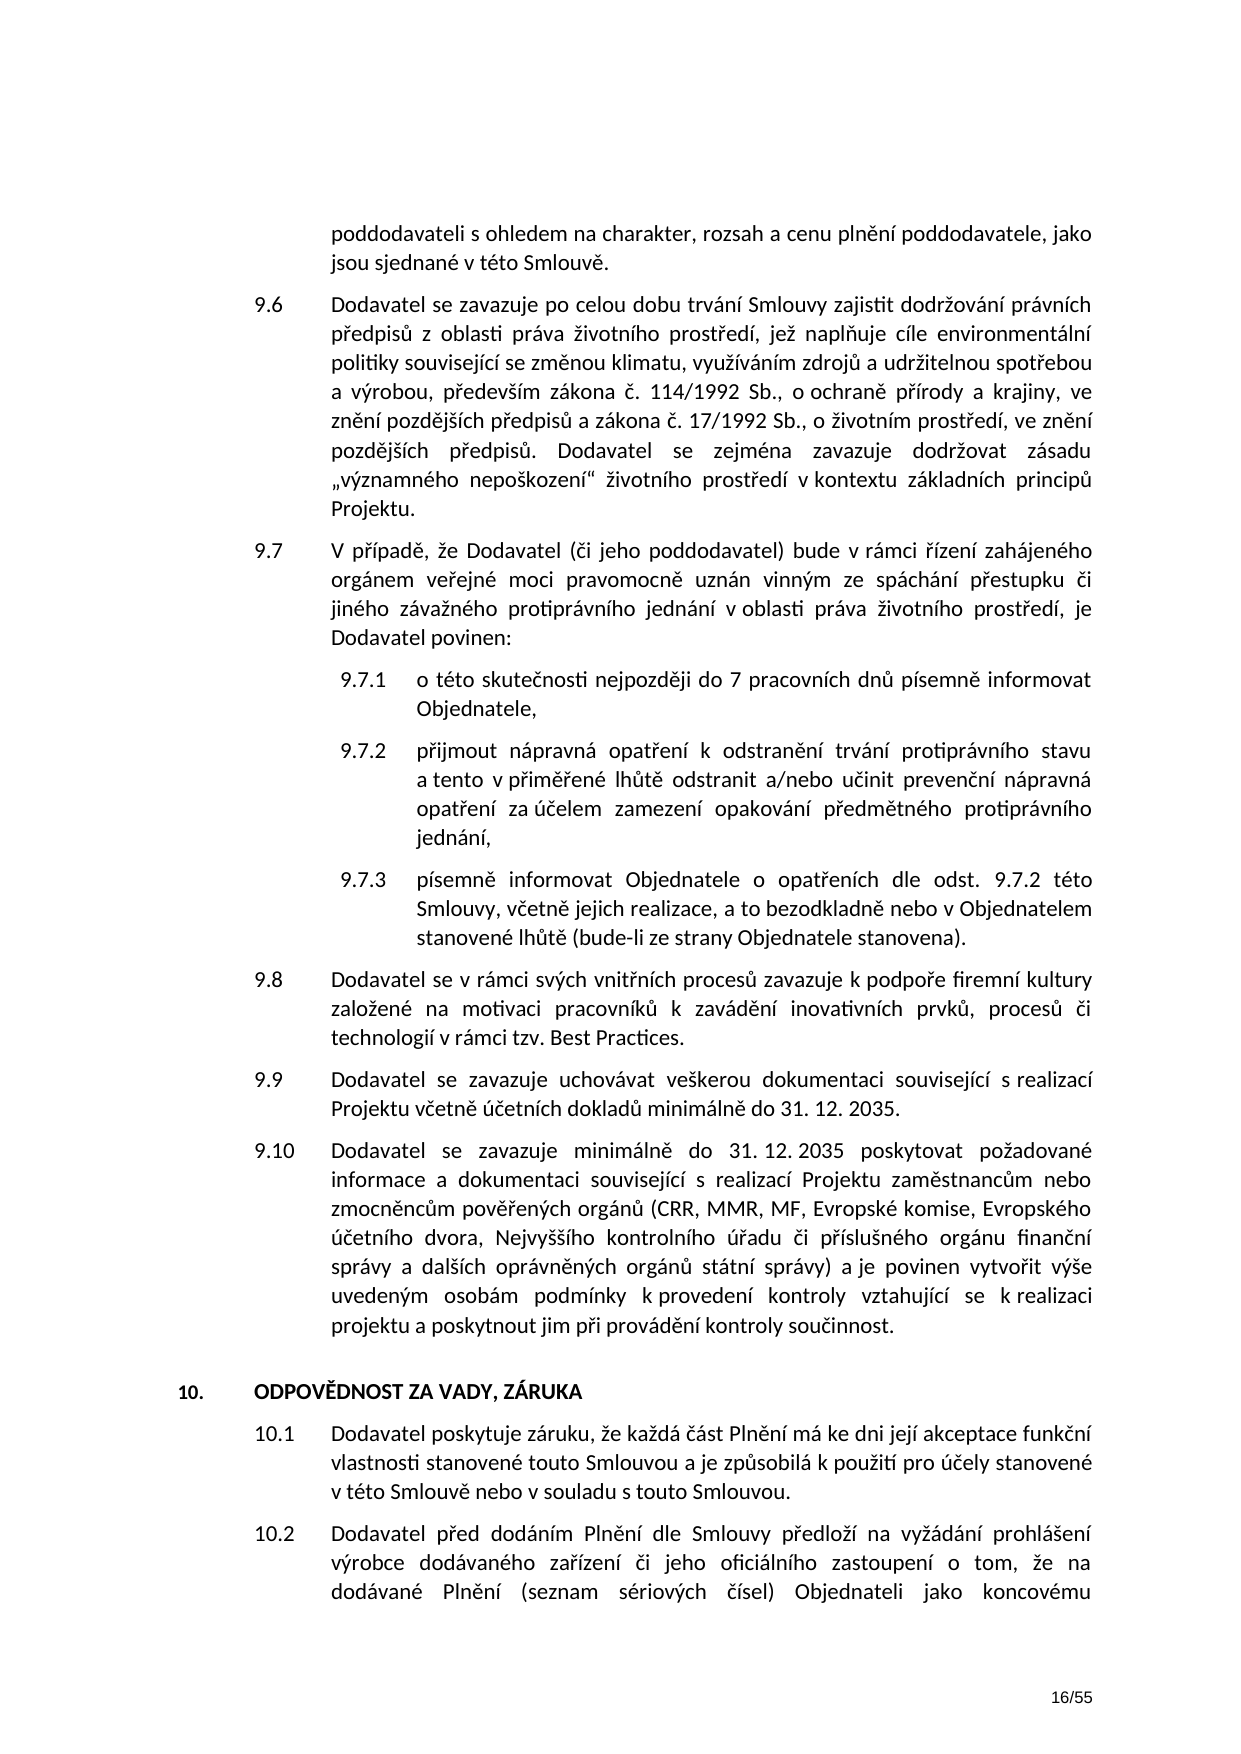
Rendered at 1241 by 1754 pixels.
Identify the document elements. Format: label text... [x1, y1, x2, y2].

text Dodavatel se zavazuje uchovávat veškerou dokumentaci související s realizací Projektu včetně účetních dokladů minimálně do 31. 12. 2035. [254, 1064, 1092, 1122]
list písemně informovat Objednatele o opatřeních dle odst. 9.7.2 této Smlouvy, včetně jejich realizace, a to bezodkladně nebo v Objednatelem stanovené lhůtě (bude-li ze strany Objednatele stanovena). [340, 864, 1092, 951]
text Dodavatel se zavazuje minimálně do 31. 12. 2035 poskytovat požadované informace a dokumentaci související s realizací Projektu zaměstnancům nebo zmocněncům pověřených orgánů (CRR, MMR, MF, Evropské komise, Evropského účetního dvora, Nejvyššího kontrolního úřadu či příslušného orgánu finanční správy a dalších oprávněných orgánů státní správy) a je povinen vytvořit výše uvedeným osobám podmínky k provedení kontroly vztahující se k realizaci projektu a poskytnout jim při provádění kontroly součinnost. [254, 1135, 1092, 1339]
text ODPOVĚDNOST ZA VADY, ZÁRUKA [177, 1376, 1092, 1406]
text Dodavatel poskytuje záruku, že každá část Plnění má ke dni její akceptace funkční vlastnosti stanovené touto Smlouvou a je způsobilá k použití pro účely stanovené v této Smlouvě nebo v souladu s touto Smlouvou. [254, 1418, 1092, 1506]
text V případě, že Dodavatel (či jeho poddodavatel) bude v rámci řízení zahájeného orgánem veřejné moci pravomocně uznán vinným ze spáchání přestupku či jiného závažného protiprávního jednání v oblasti práva životního prostředí, je Dodavatel povinen: [254, 535, 1092, 651]
text Dodavatel se v rámci svých vnitřních procesů zavazuje k podpoře firemní kultury založené na motivaci pracovníků k zavádění inovativních prvků, procesů či technologií v rámci tzv. Best Practices. [254, 964, 1092, 1051]
list o této skutečnosti nejpozději do 7 pracovních dnů písemně informovat Objednatele, [340, 664, 1092, 722]
text Dodavatel se zavazuje po celou dobu trvání Smlouvy zajistit dodržování právních předpisů z oblasti práva životního prostředí, jež naplňuje cíle environmentální politiky související se změnou klimatu, využíváním zdrojů a udržitelnou spotřebou a výrobou, především zákona č. 114/1992 Sb., o ochraně přírody a krajiny, ve znění pozdějších předpisů a zákona č. 17/1992 Sb., o životním prostředí, ve znění pozdějších předpisů. Dodavatel se zejména zavazuje dodržovat zásadu „významného nepoškození“ životního prostředí v kontextu základních principů Projektu. [254, 289, 1092, 522]
list přijmout nápravná opatření k odstranění trvání protiprávního stavu a tento v přiměřené lhůtě odstranit a/nebo učinit prevenční nápravná opatření za účelem zamezení opakování předmětného protiprávního jednání, [340, 735, 1092, 851]
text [254, 1518, 1092, 1606]
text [254, 218, 1092, 276]
